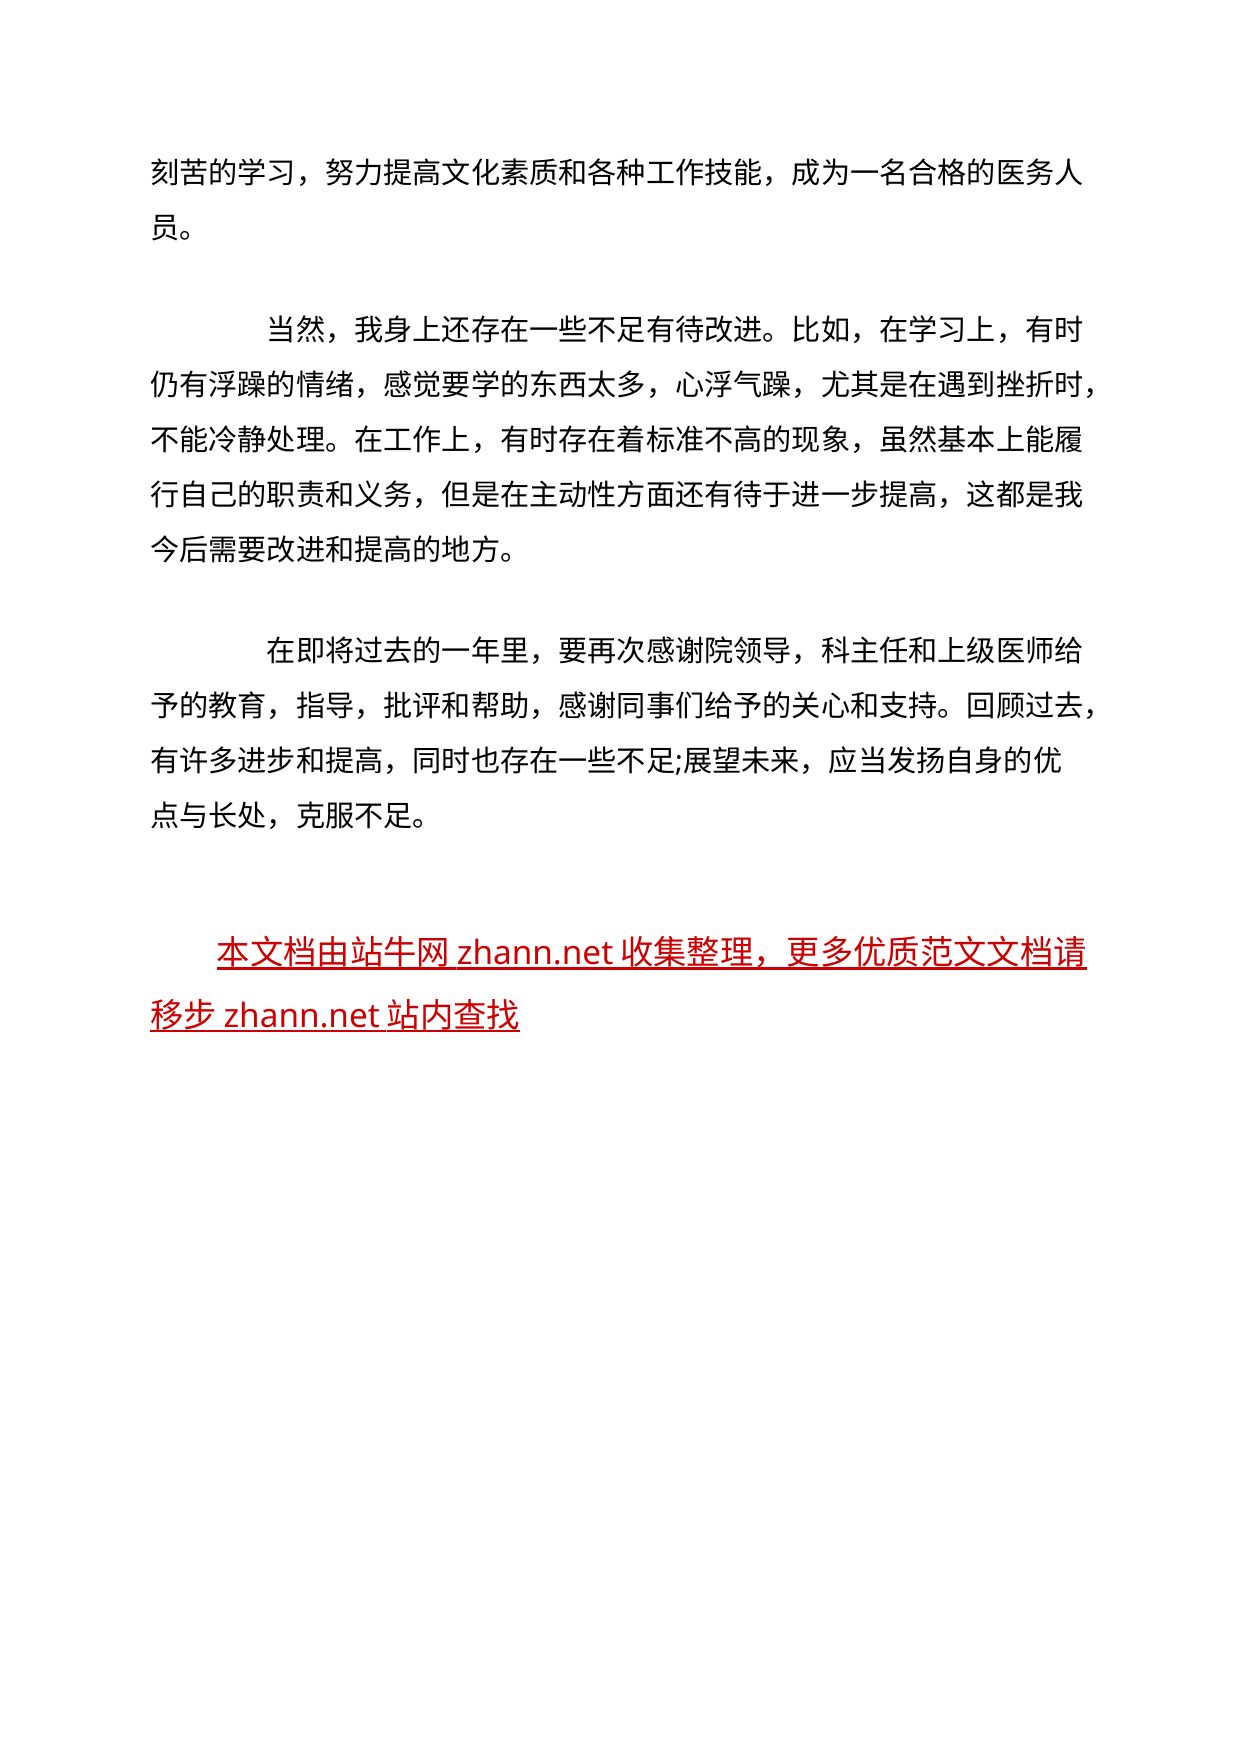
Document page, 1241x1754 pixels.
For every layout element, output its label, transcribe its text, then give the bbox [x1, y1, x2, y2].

text 当然，我身上还存在一些不足有待改进。比如，在学习上，有时仍有浮躁的情绪，感觉要学的东西太多，心浮气躁，尤其是在遇到挫折时，不能冷静处理。在工作上，有时存在着标准不高的现象，虽然基本上能履行自己的职责和义务，但是在主动性方面还有待于进一步提高，这都是我今后需要改进和提高的地方。 [150, 307, 1090, 568]
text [150, 150, 1090, 247]
text 本文档由站牛网zhann.net收集整理，更多优质范文文档请移步zhann.net站内查找 [150, 926, 1090, 1037]
text 在即将过去的一年里，要再次感谢院领导，科主任和上级医师给予的教育，指导，批评和帮助，感谢同事们给予的关心和支持。回顾过去，有许多进步和提高，同时也存在一些不足;展望未来，应当发扬自身的优点与长处，克服不足。 [150, 628, 1090, 835]
